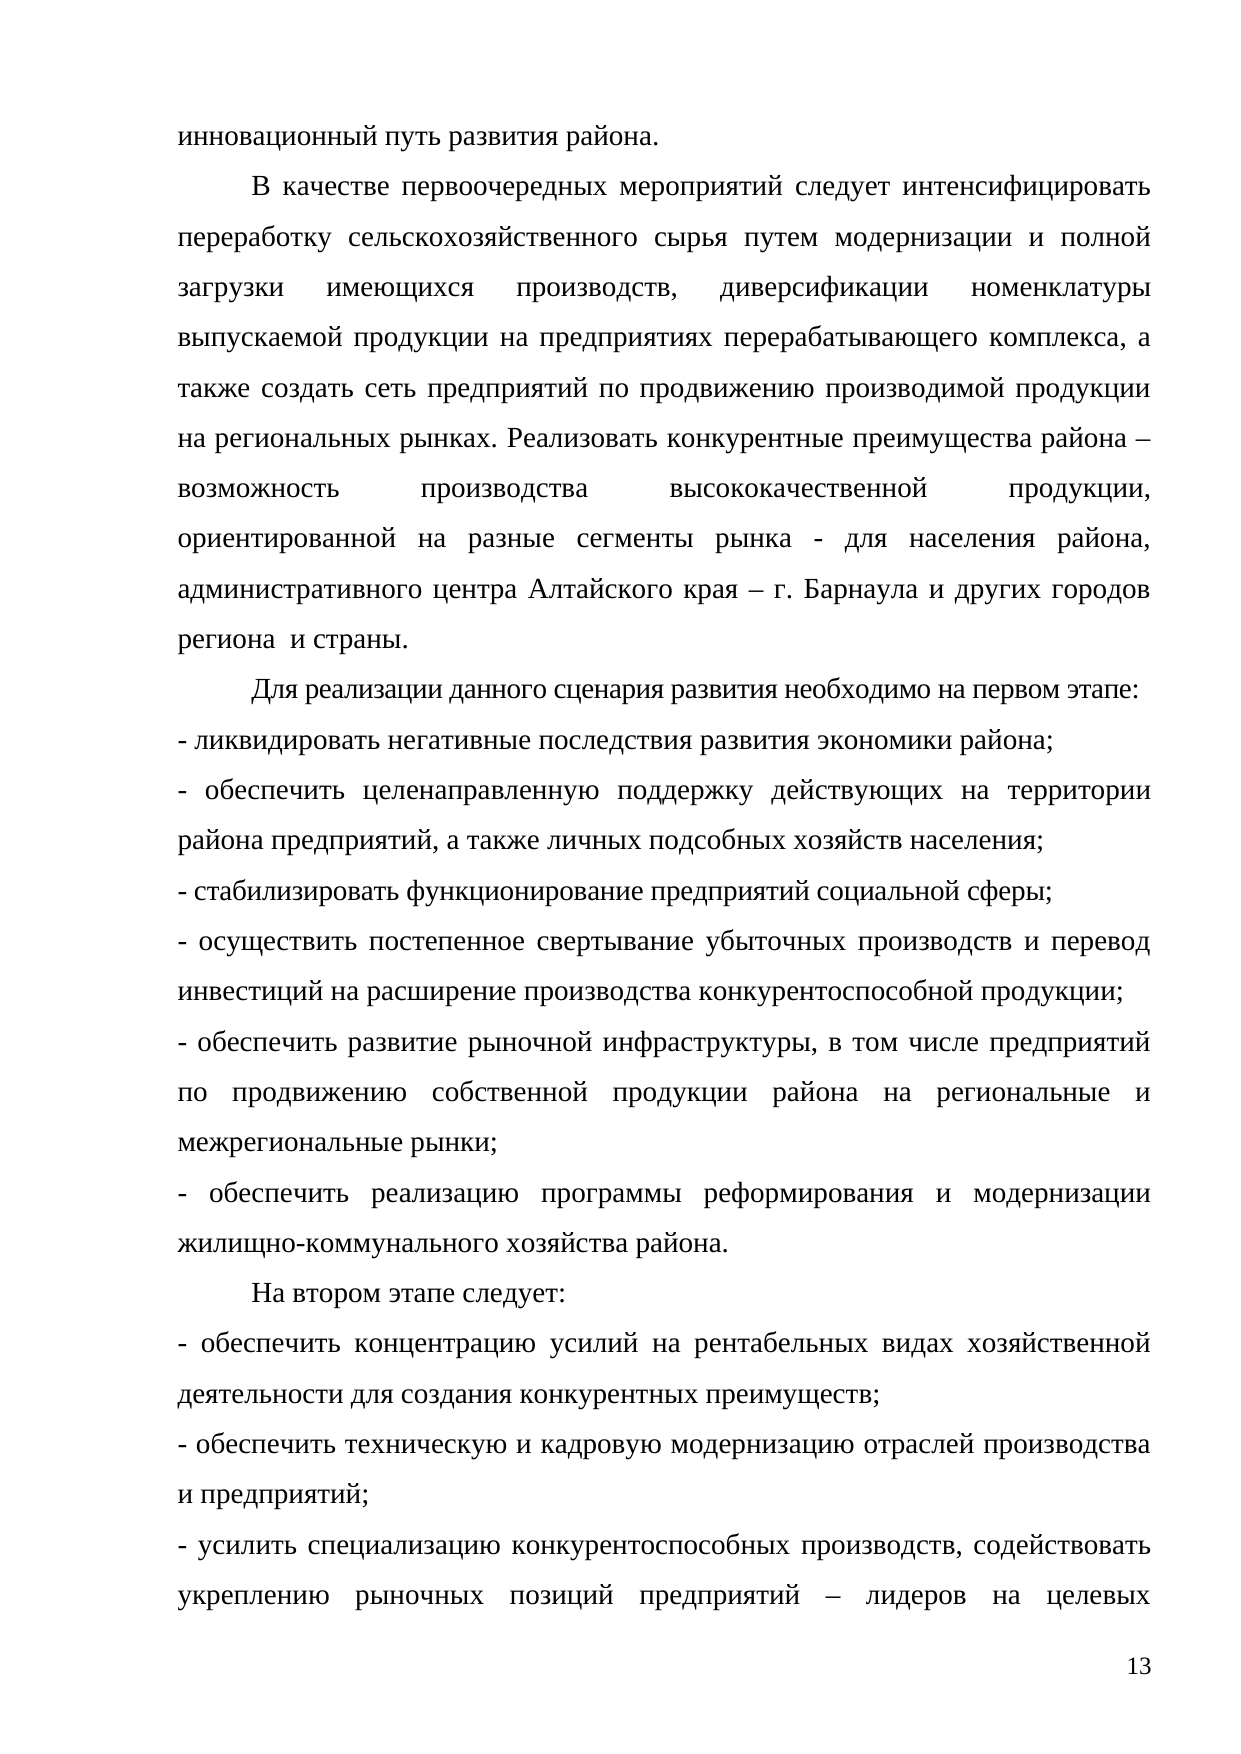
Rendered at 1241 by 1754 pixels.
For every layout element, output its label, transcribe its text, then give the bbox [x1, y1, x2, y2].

text - ликвидировать негативные последствия развития экономики района; [177, 722, 1152, 755]
text - обеспечить развитие рыночной инфраструктуры, в том числе предприятий по продвижению собственной продукции района на региональные и межрегиональные рынки; [177, 1024, 1152, 1158]
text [177, 118, 1152, 152]
text - обеспечить техническую и кадровую модернизацию отраслей производства и предприятий; [177, 1426, 1152, 1510]
text - обеспечить целенаправленную поддержку действующих на территории района предприятий, а также личных подсобных хозяйств населения; [177, 772, 1152, 856]
text На втором этапе следует: [177, 1275, 1152, 1309]
text - стабилизировать функционирование предприятий социальной сферы; [177, 873, 1152, 906]
text - обеспечить концентрацию усилий на рентабельных видах хозяйственной деятельности для создания конкурентных преимуществ; [177, 1326, 1152, 1409]
text В качестве первоочередных мероприятий следует интенсифицировать переработку сельскохозяйственного сырья путем модернизации и полной загрузки имеющихся производств, диверсификации номенклатуры выпускаемой продукции на предприятиях перерабатывающего комплекса, а также создать сеть предприятий по продвижению производимой продукции на региональных рынках. Реализовать конкурентные преимущества района – возможность производства высококачественной продукции, ориентированной на разные сегменты рынка - для населения района, административного центра Алтайского края – г. Барнаула и других городов региона и страны. [177, 168, 1152, 655]
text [177, 1527, 1152, 1611]
text - обеспечить реализацию программы реформирования и модернизации жилищно-коммунального хозяйства района. [177, 1175, 1152, 1258]
text Для реализации данного сценария развития необходимо на первом этапе: [177, 672, 1152, 705]
text - осуществить постепенное свертывание убыточных производств и перевод инвестиций на расширение производства конкурентоспособной продукции; [177, 923, 1152, 1007]
